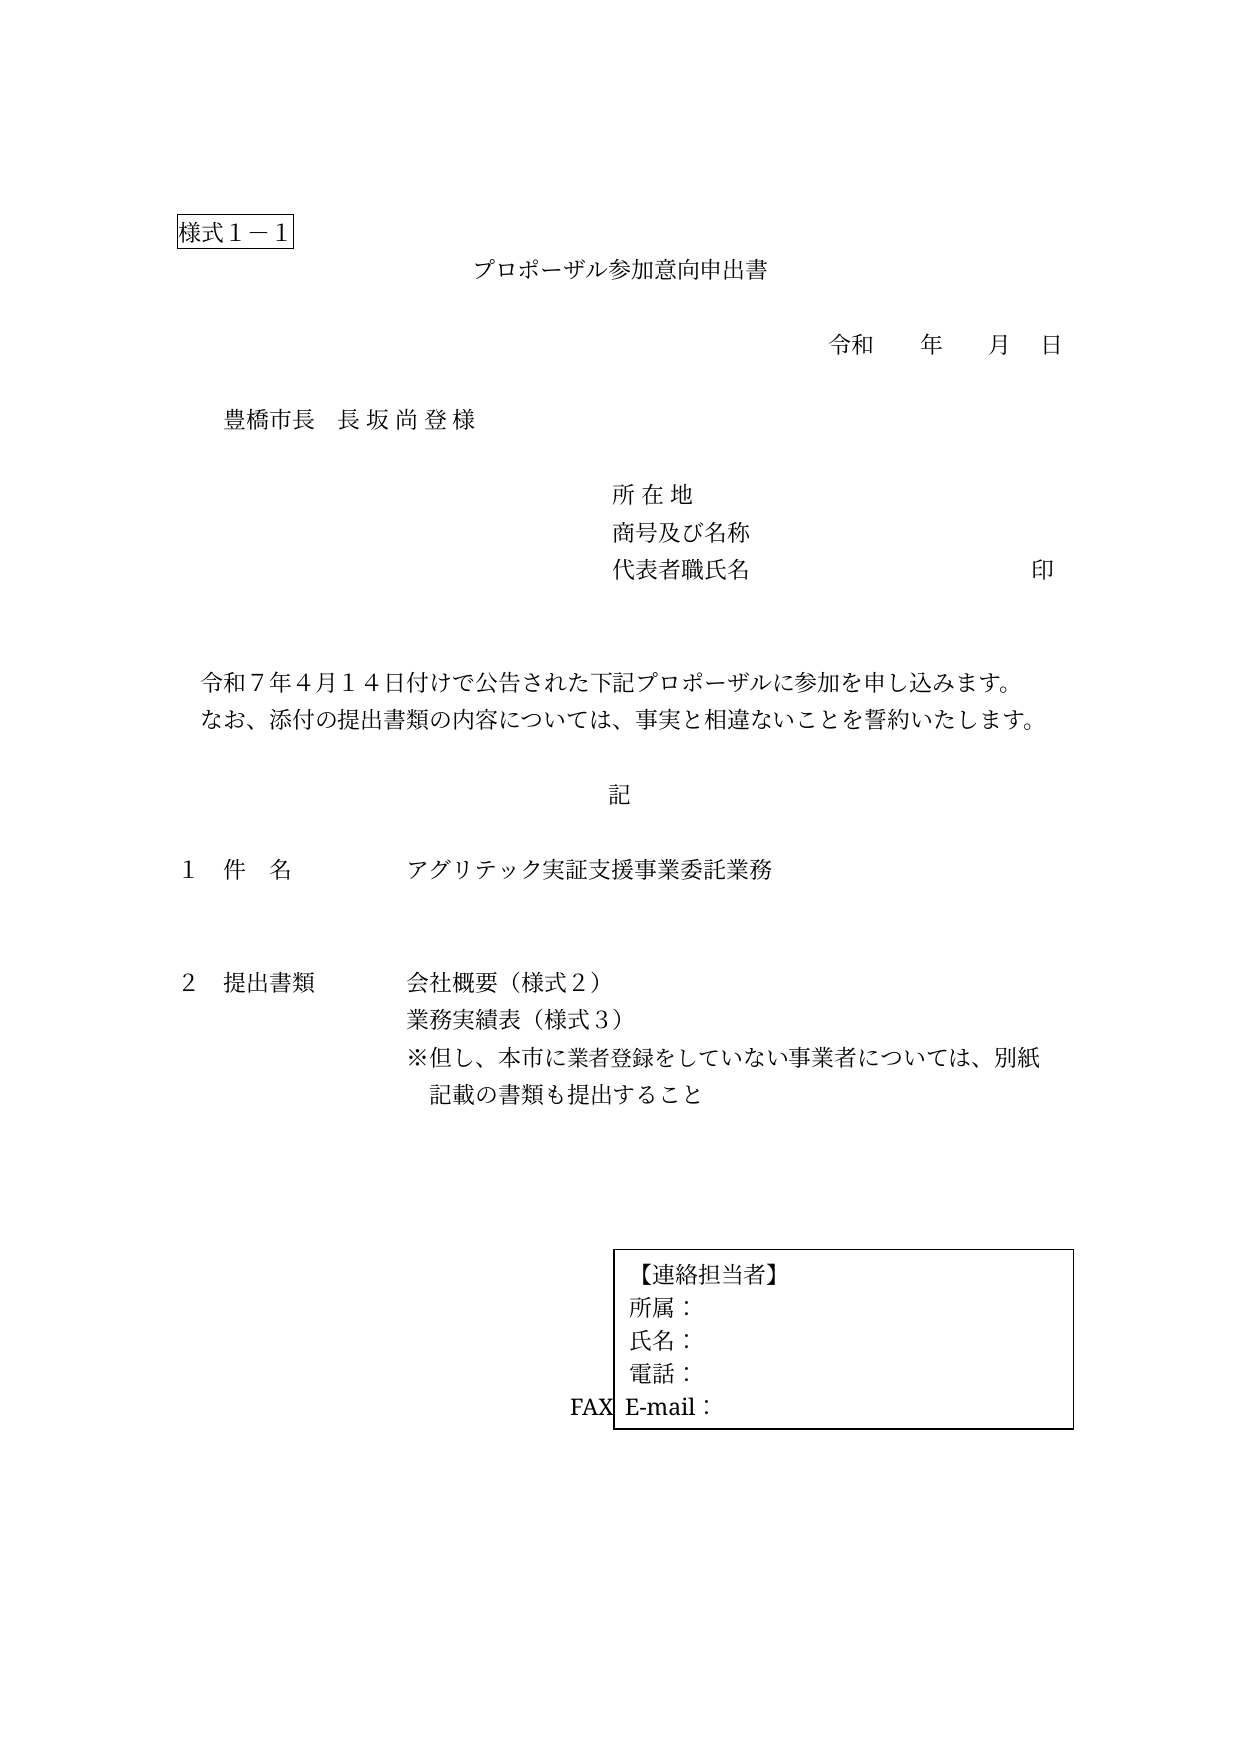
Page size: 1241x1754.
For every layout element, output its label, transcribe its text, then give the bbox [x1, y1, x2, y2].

subtitle 記 [177, 775, 1063, 813]
text 商号及び名称 [177, 513, 1063, 550]
text １ 件 名 アグリテック実証支援事業委託業務 [177, 850, 1063, 888]
text ※但し、本市に業者登録をしていない事業者については、別紙 [177, 1038, 1063, 1075]
text 令和 年 月 日 [177, 325, 1063, 363]
text 記載の書類も提出すること [177, 1075, 1063, 1113]
text ２ 提出書類 会社概要（様式２） [177, 963, 1063, 1000]
text 所 在 地 [177, 475, 1063, 513]
text 様式１－１ [177, 213, 1063, 250]
text プロポーザル参加意向申出書 [177, 250, 1063, 288]
text なお、添付の提出書類の内容については、事実と相違ないことを誓約いたします。 [177, 700, 1063, 738]
text 令和７年４月１４日付けで公告された下記プロポーザルに参加を申し込みます。 [177, 663, 1063, 700]
text 豊橋市長 長 坂 尚 登 様 [177, 400, 1063, 438]
text 業務実績表（様式３） [177, 1000, 1063, 1038]
text 代表者職氏名 印 [177, 550, 1063, 588]
